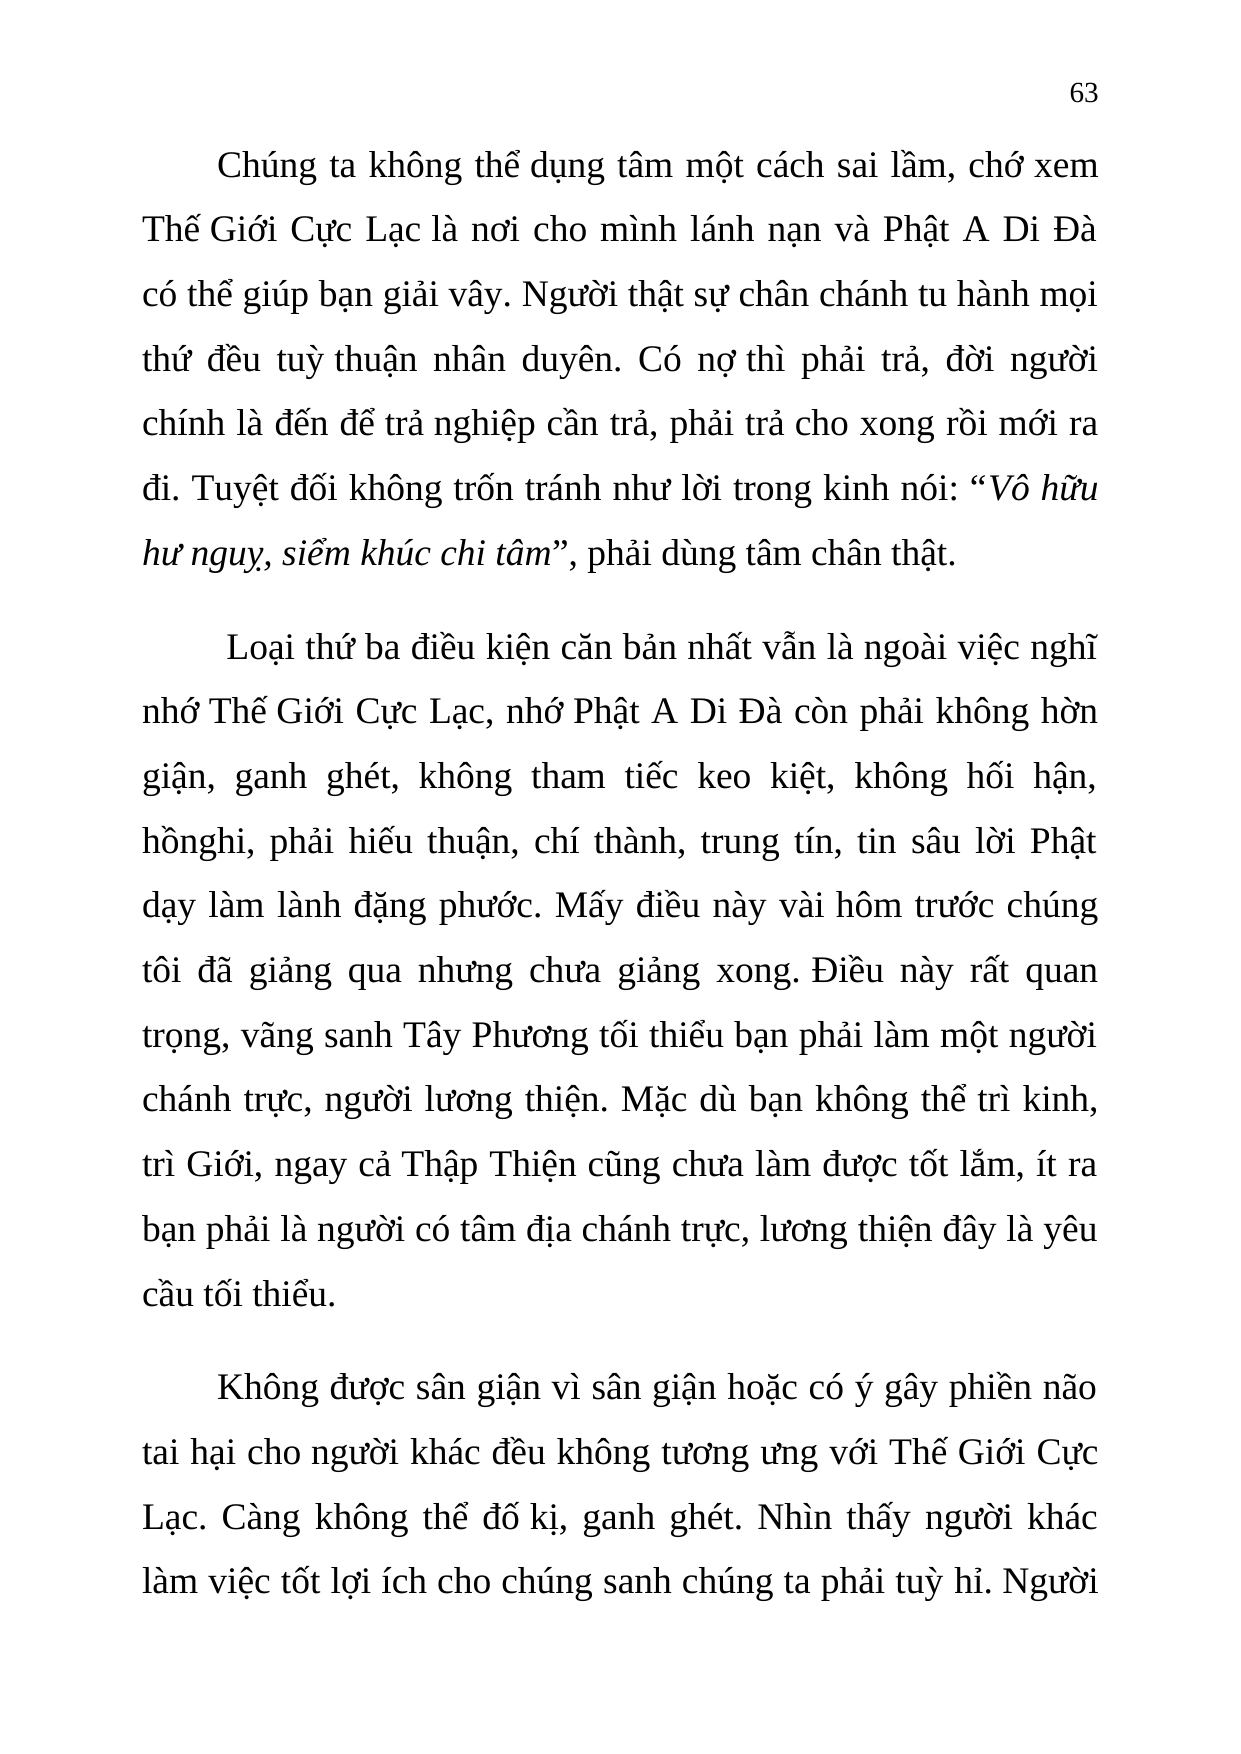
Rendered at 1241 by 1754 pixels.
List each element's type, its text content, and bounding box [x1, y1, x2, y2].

text Loại thứ ba điều kiện căn bản nhất vẫn là ngoài việc nghĩ nhớ Thế Giới Cực Lạc, nhớ Phật A Di Đà còn phải không hờn giận, ganh ghét, không tham tiếc keo kiệt, không hối hận, hồnghi, phải hiếu thuận, chí thành, trung tín, tin sâu lời Phật dạy làm lành đặng phước. Mấy điều này vài hôm trước chúng tôi đã giảng qua nhưng chưa giảng xong. Điều này rất quan trọng, vãng sanh Tây Phương tối thiểu bạn phải làm một người chánh trực, người lương thiện. Mặc dù bạn không thể trì kinh, trì Giới, ngay cả Thập Thiện cũng chưa làm được tốt lắm, ít ra bạn phải là người có tâm địa chánh trực, lương thiện đây là yêu cầu tối thiểu. [142, 624, 1098, 1314]
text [142, 1365, 1098, 1602]
text Chúng ta không thể dụng tâm một cách sai lầm, chớ xem Thế Giới Cực Lạc là nơi cho mình lánh nạn và Phật A Di Đà có thể giúp bạn giải vây. Người thật sự chân chánh tu hành mọi thứ đều tuỳ thuận nhân duyên. Có nợ thì phải trả, đời người chính là đến để trả nghiệp cần trả, phải trả cho xong rồi mới ra đi. Tuyệt đối không trốn tránh như lời trong kinh nói: “Vô hữu hư nguỵ, siểm khúc chi tâm”, phải dùng tâm chân thật. [142, 142, 1098, 573]
